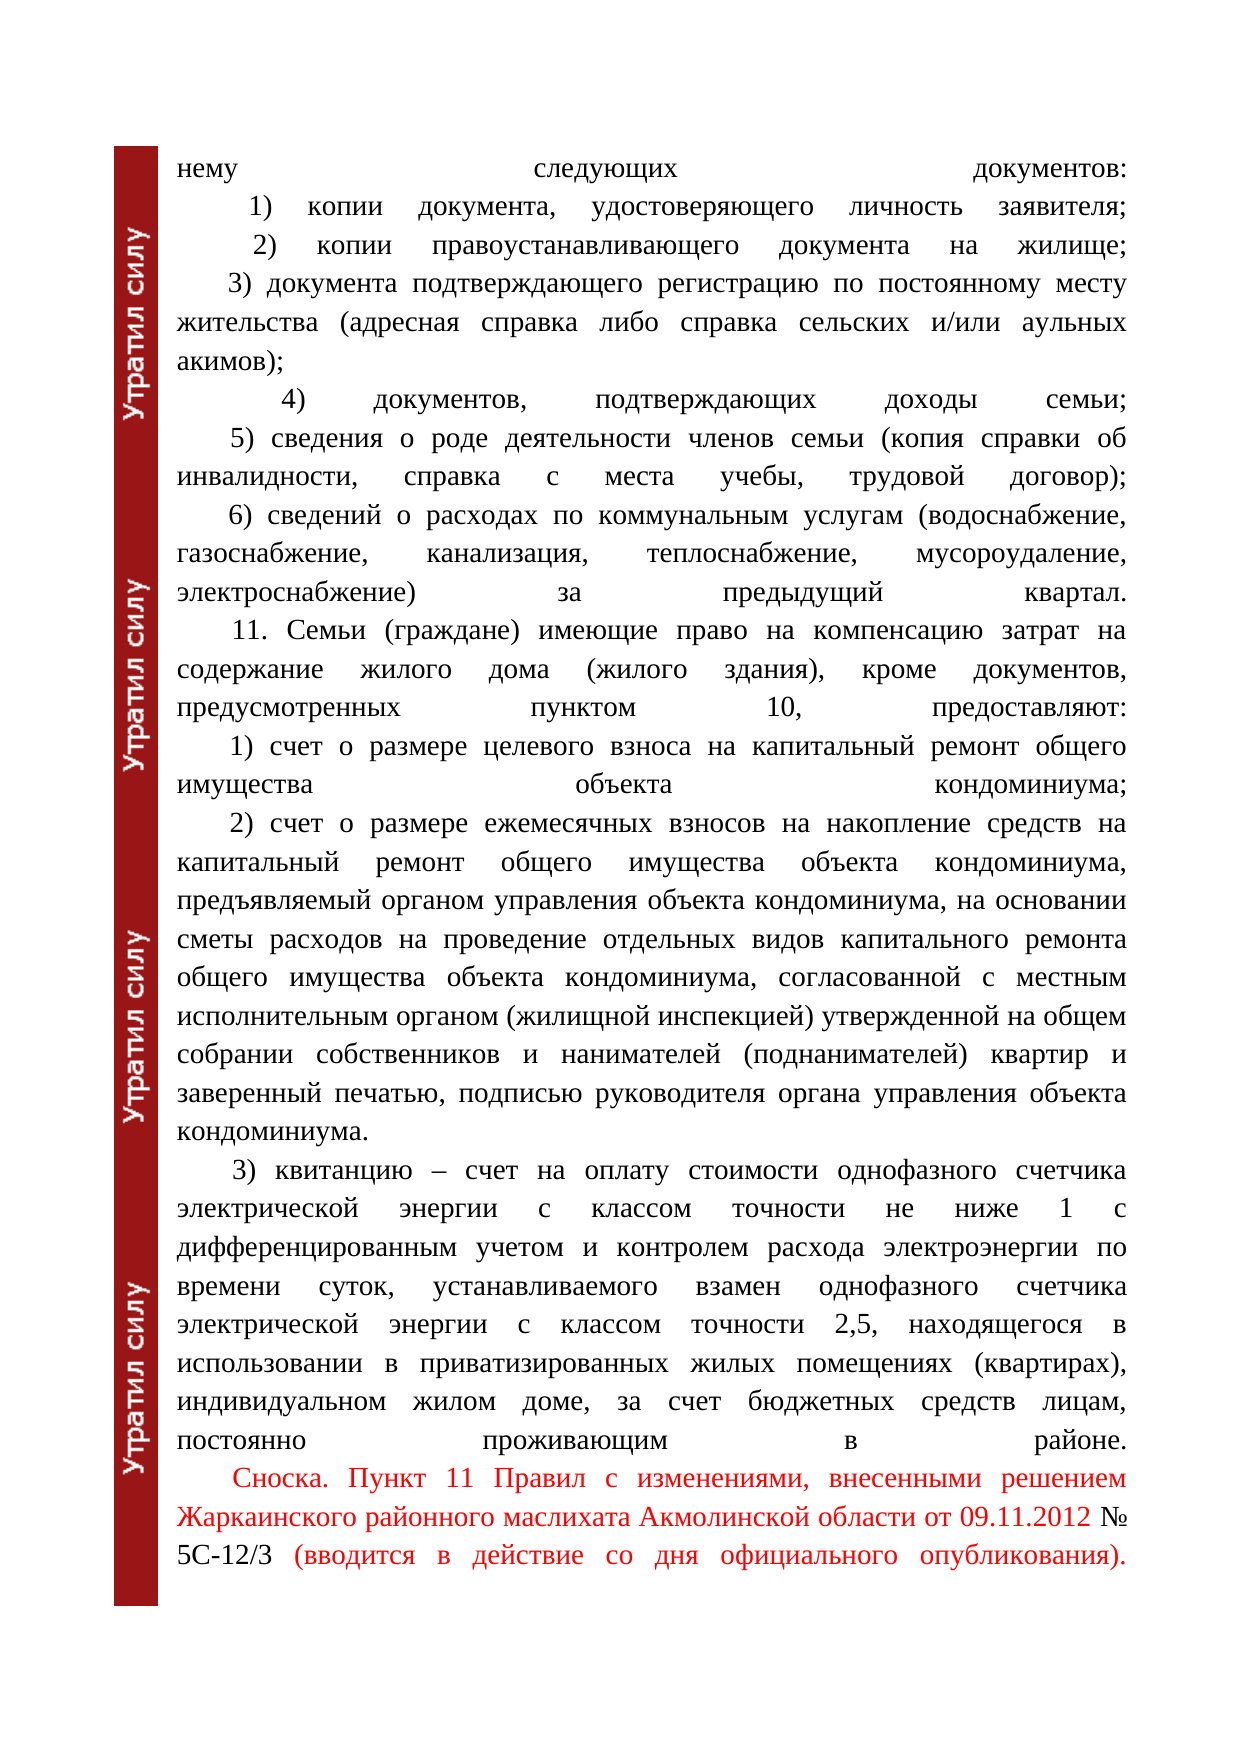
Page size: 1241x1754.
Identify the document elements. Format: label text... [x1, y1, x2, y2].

picture [114, 1571, 158, 1606]
picture [114, 146, 158, 150]
